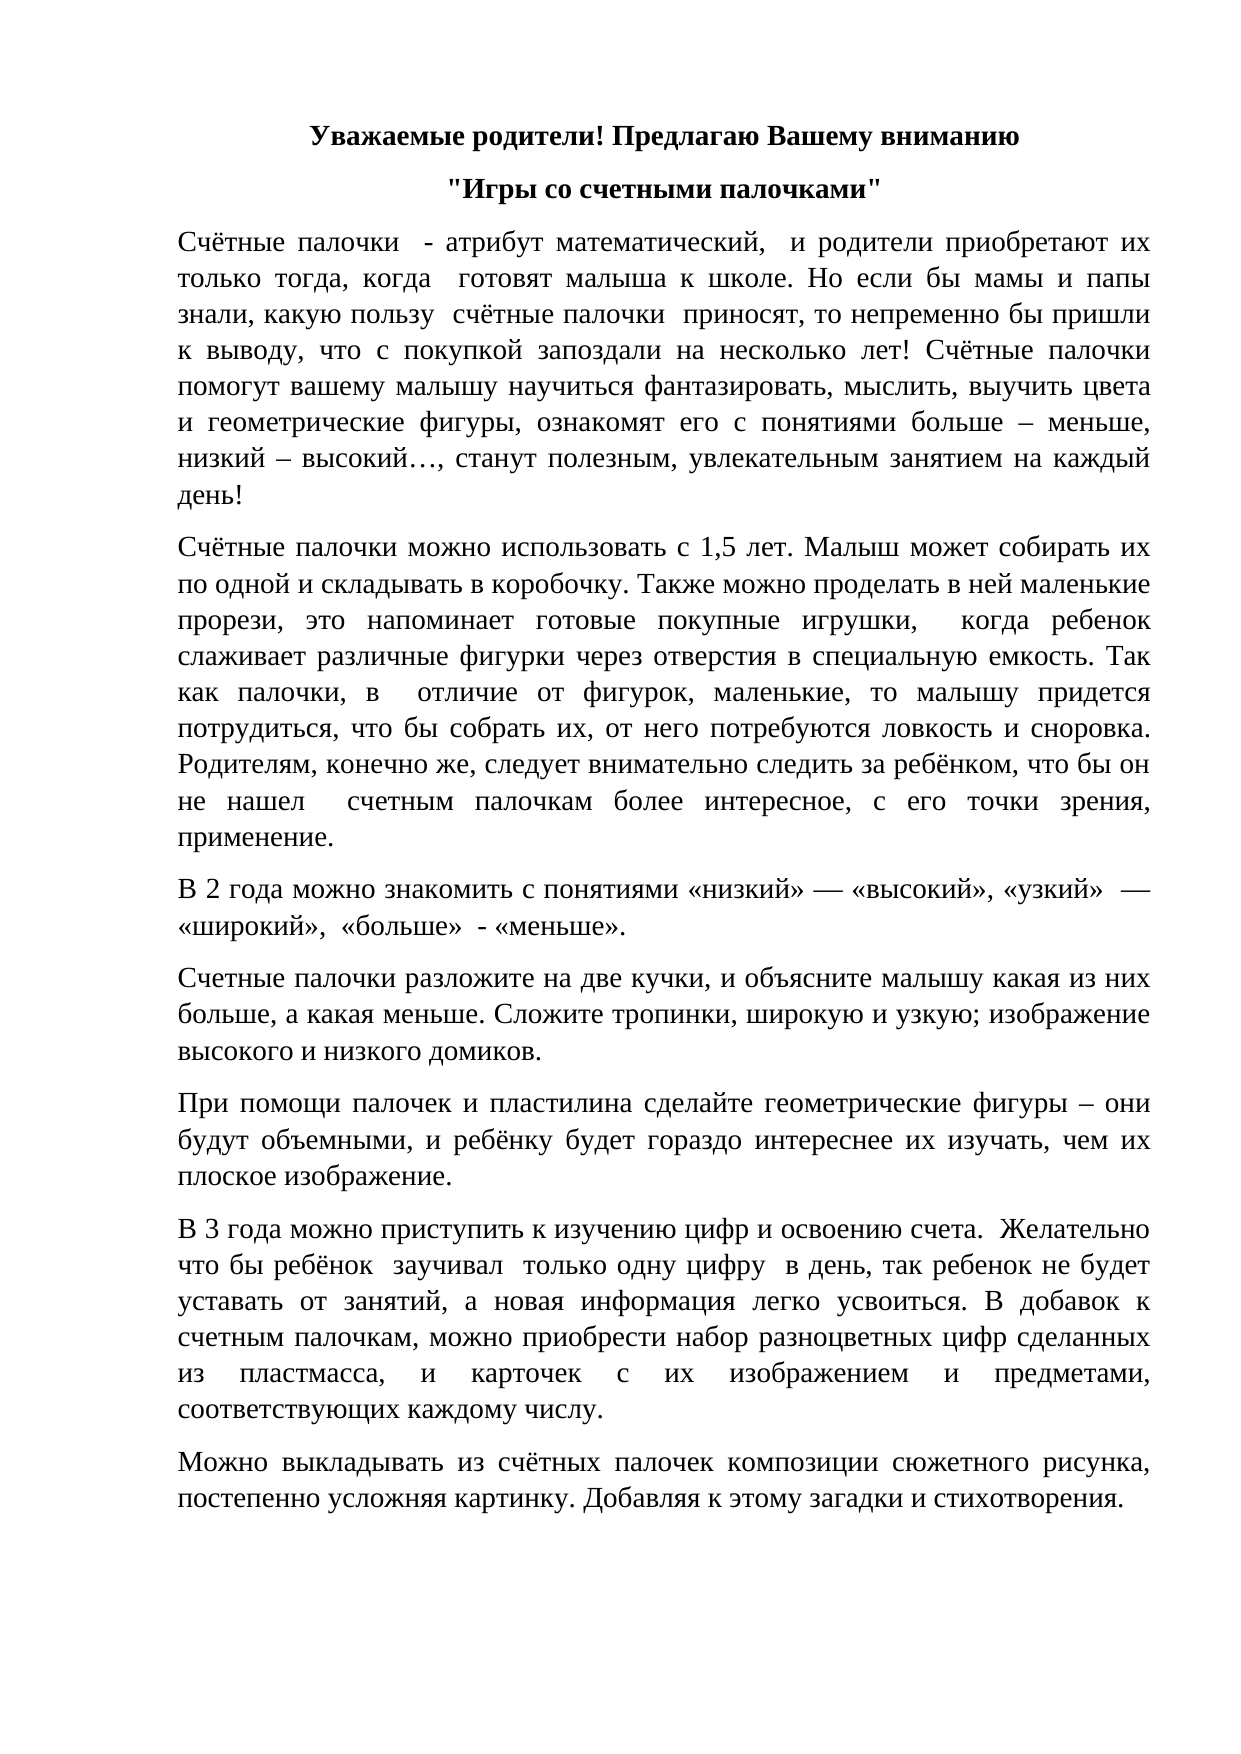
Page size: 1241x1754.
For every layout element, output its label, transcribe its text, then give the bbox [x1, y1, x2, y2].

text Счётные палочки можно использовать с 1,5 лет. Малыш может собирать их по одной и складывать в коробочку. Также можно проделать в ней маленькие прорези, это напоминает готовые покупные игрушки, когда ребенок слаживает различные фигурки через отверстия в специальную емкость. Так как палочки, в отличие от фигурок, маленькие, то малышу придется потрудиться, что бы собрать их, от него потребуются ловкость и сноровка. Родителям, конечно же, следует внимательно следить за ребёнком, что бы он не нашел счетным палочкам более интересное, с его точки зрения, применение. [177, 529, 1152, 852]
text "Игры со счетными палочками" [177, 171, 1152, 204]
text Уважаемые родители! Предлагаю Вашему вниманию [177, 118, 1152, 152]
text Можно выкладывать из счётных палочек композиции сюжетного рисунка, постепенно усложняя картинку. Добавляя к этому загадки и стихотворения. [177, 1444, 1152, 1514]
text Счётные палочки - атрибут математический, и родители приобретают их только тогда, когда готовят малыша к школе. Но если бы мамы и папы знали, какую пользу счётные палочки приносят, то непременно бы пришли к выводу, что с покупкой запоздали на несколько лет! Счётные палочки помогут вашему малышу научиться фантазировать, мыслить, выучить цвета и геометрические фигуры, ознакомят его с понятиями больше – меньше, низкий – высокий…, станут полезным, увлекательным занятием на каждый день! [177, 224, 1152, 510]
text В 3 года можно приступить к изучению цифр и освоению счета. Желательно что бы ребёнок заучивал только одну цифру в день, так ребенок не будет уставать от занятий, а новая информация легко усвоиться. В добавок к счетным палочкам, можно приобрести набор разноцветных цифр сделанных из пластмасса, и карточек с их изображением и предметами, соответствующих каждому числу. [177, 1211, 1152, 1425]
text При помощи палочек и пластилина сделайте геометрические фигуры – они будут объемными, и ребёнку будет гораздо интереснее их изучать, чем их плоское изображение. [177, 1086, 1152, 1191]
text В 2 года можно знакомить с понятиями «низкий» — «высокий», «узкий» — «широкий», «больше» - «меньше». [177, 872, 1152, 941]
text Счетные палочки разложите на две кучки, и объясните малышу какая из них больше, а какая меньше. Сложите тропинки, широкую и узкую; изображение высокого и низкого домиков. [177, 961, 1152, 1066]
